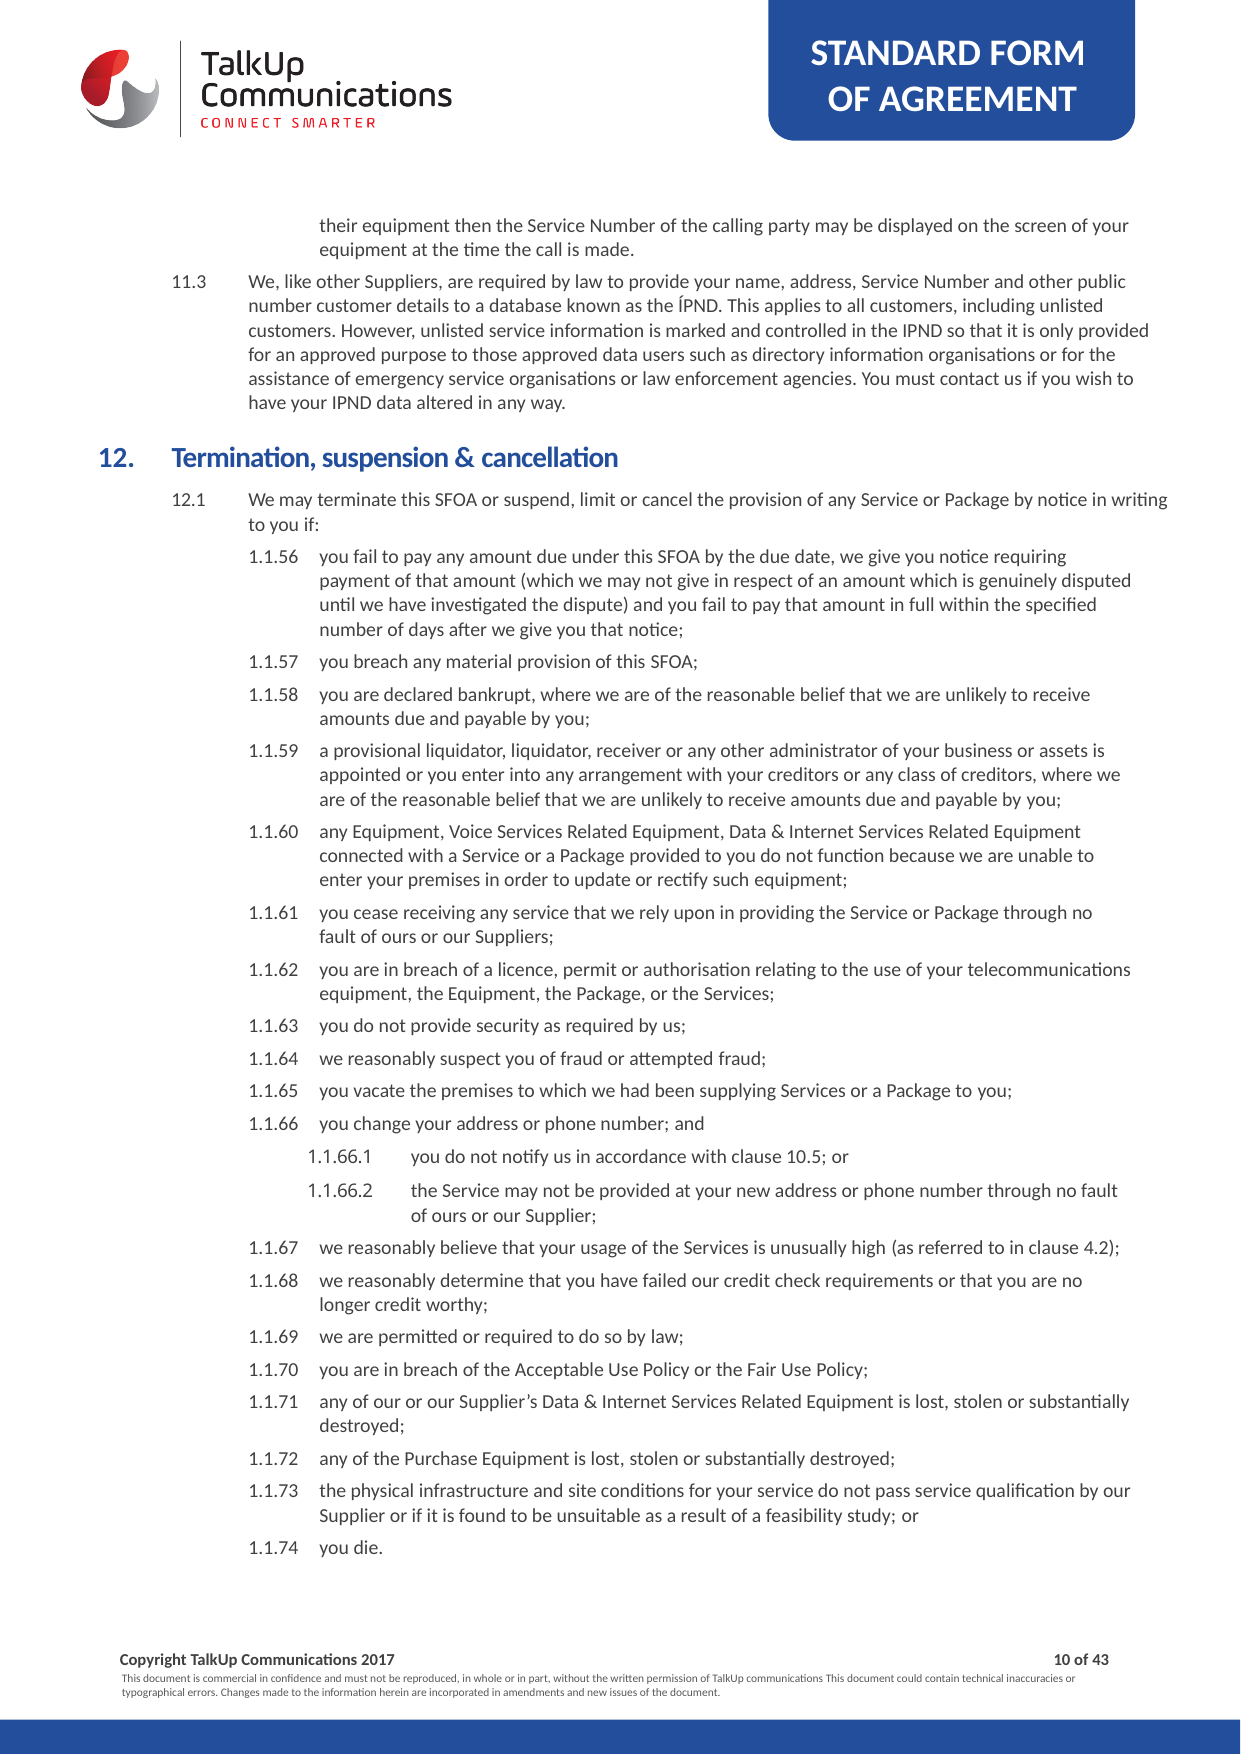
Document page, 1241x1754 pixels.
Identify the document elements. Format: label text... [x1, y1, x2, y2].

list you vacate the premises to which we had been supplying Services or a Package to you; [248, 1078, 1133, 1102]
list you change your address or phone number; and [248, 1111, 1133, 1135]
list you are in breach of a licence, permit or authorisation relating to the use of your telecommunications equipment, the Equipment, the Package, or the Services; [248, 957, 1133, 1005]
list we reasonably suspect you of fraud or attempted fraud; [248, 1046, 1133, 1070]
list you cease receiving any service that we rely upon in providing the Service or Package through no fault of ours or our Suppliers; [248, 900, 1133, 948]
list any Equipment, Voice Services Related Equipment, Data & Internet Services Related Equipment connected with a Service or a Package provided to you do not function because we are unable to enter your premises in order to update or rectify such equipment; [248, 819, 1133, 892]
list you die. [248, 1535, 1133, 1559]
list we reasonably determine that you have failed our credit check requirements or that you are no longer credit worthy; [248, 1268, 1133, 1316]
list you do not notify us in accordance with clause 10.5; or [307, 1143, 1133, 1169]
list we reasonably believe that your usage of the Services is unusually high (as referred to in clause 4.2); [248, 1235, 1133, 1259]
list a provisional liquidator, liquidator, receiver or any other administrator of your business or assets is appointed or you enter into any arrangement with your creditors or any class of creditors, where we are of the reasonable belief that we are unlikely to receive amounts due and payable by you; [248, 738, 1133, 811]
list you are declared bankrupt, where we are of the reasonable belief that we are unlikely to receive amounts due and payable by you; [248, 682, 1133, 730]
list you are in breach of the Acceptable Use Policy or the Fair Use Policy; [248, 1357, 1133, 1381]
list any of our or our Supplier’s Data & Internet Services Related Equipment is lost, stolen or substantially destroyed; [248, 1389, 1133, 1438]
list any of the Purchase Equipment is lost, stolen or substantially destroyed; [248, 1446, 1133, 1470]
list We may terminate this SFOA or suspend, limit or cancel the provision of any Service or Package by notice in writing to you if: [171, 487, 1169, 536]
list you breach any material provision of this SFOA; [248, 649, 1133, 673]
list we are permitted or required to do so by law; [248, 1324, 1133, 1348]
list you fail to pay any amount due under this SFOA by the due date, we give you notice requiring payment of that amount (which we may not give in respect of an amount which is genuinely disputed until we have investigated the dispute) and you fail to pay that amount in full within the specified number of days after we give you that notice; [248, 544, 1133, 641]
list the physical infrastructure and site conditions for your service do not pass service qualification by our Supplier or if it is found to be unsuitable as a result of a feasibility study; or [248, 1478, 1133, 1527]
list the Service may not be provided at your new address or phone number through no fault of ours or our Supplier; [307, 1177, 1133, 1227]
picture [70, 25, 462, 154]
subtitle Termination, suspension & cancellation [98, 439, 1169, 475]
list you do not provide security as required by us; [248, 1013, 1133, 1037]
list We, like other Suppliers, are required by law to provide your name, address, Service Number and other public number customer details to a database known as the ÍPND. This applies to all customers, including unlisted customers. However, unlisted service information is marked and controlled in the IPND so that it is only provided for an approved purpose to those approved data users such as directory information organisations or for the assistance of emergency service organisations or law enforcement agencies. You must contact us if you wish to have your IPND data altered in any way. [171, 269, 1169, 414]
